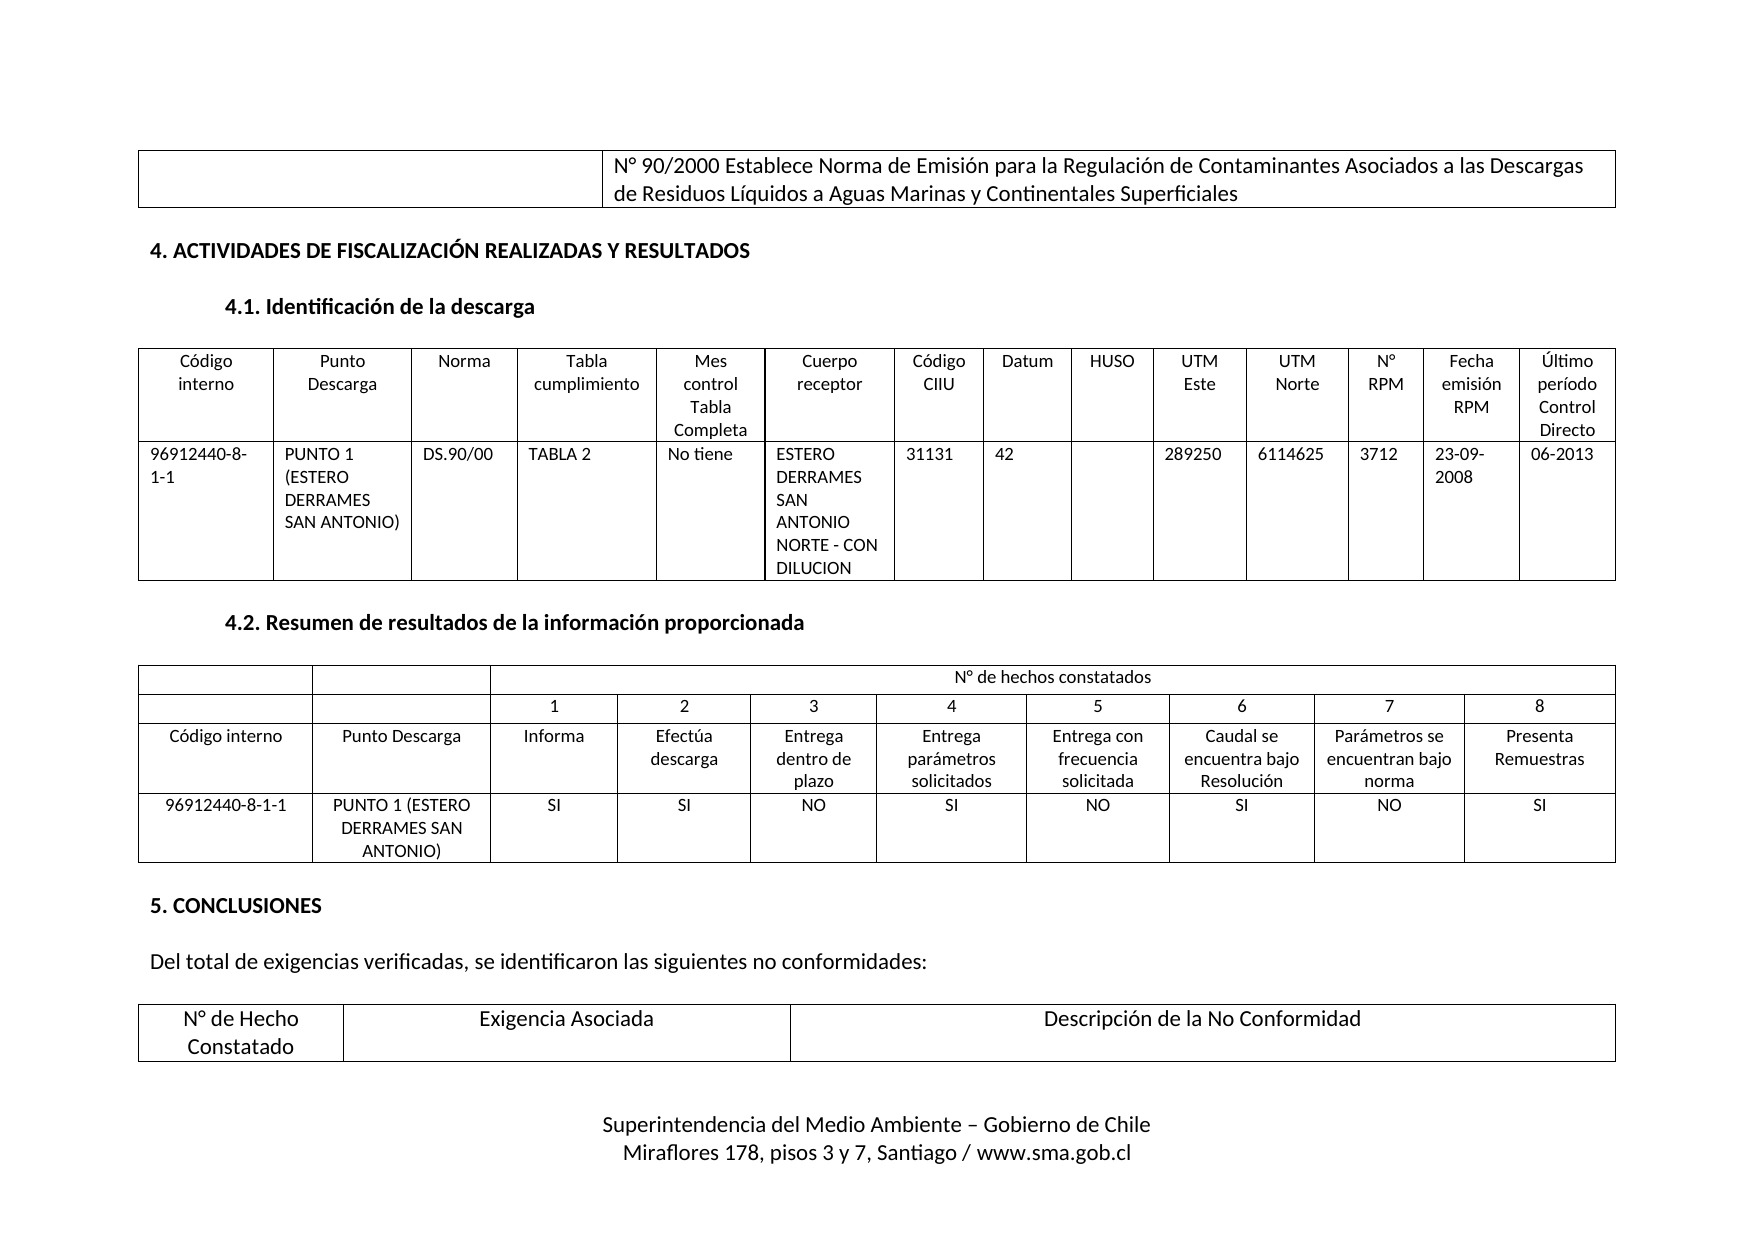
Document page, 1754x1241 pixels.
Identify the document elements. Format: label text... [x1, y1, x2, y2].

table_cell Punto Descarga [313, 724, 490, 792]
table_cell Entrega parámetros solicitados [877, 724, 1026, 792]
table_cell DS.90/00 [412, 442, 517, 579]
table_cell 5 [1027, 695, 1169, 723]
table_cell Entrega con frecuencia solicitada [1027, 724, 1169, 792]
table_header [139, 666, 312, 694]
table_cell 3712 [1349, 442, 1423, 579]
table_header Código CIIU [895, 349, 983, 441]
table_header [313, 666, 490, 694]
table_cell 289250 [1154, 442, 1246, 579]
table_header Tabla cumplimiento [518, 349, 656, 441]
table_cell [603, 151, 1615, 207]
table_cell 42 [984, 442, 1071, 579]
table_cell Entrega dentro de plazo [751, 724, 876, 792]
table_cell 2 [618, 695, 750, 723]
table_cell Informa [491, 724, 617, 792]
table_cell 8 [1465, 695, 1615, 723]
table_header N° RPM [1349, 349, 1423, 441]
table_cell 1 [491, 695, 617, 723]
table_header HUSO [1072, 349, 1153, 441]
table_cell Presenta Remuestras [1465, 724, 1615, 792]
table_header Norma [412, 349, 517, 441]
table_cell Efectúa descarga [618, 724, 750, 792]
table_cell 96912440-8-1-1 [139, 442, 273, 579]
table_header Fecha emisión RPM [1424, 349, 1519, 441]
table_cell NO [1315, 794, 1464, 862]
table_cell No tiene [657, 442, 764, 579]
table_cell [313, 695, 490, 723]
table_cell Parámetros se encuentran bajo norma [1315, 724, 1464, 792]
text 5. CONCLUSIONES [150, 863, 1604, 919]
table_header Descripción de la No Conformidad [791, 1005, 1615, 1061]
table_cell 96912440-8-1-1 [139, 794, 312, 862]
text 4. ACTIVIDADES DE FISCALIZACIÓN REALIZADAS Y RESULTADOS [150, 208, 1604, 264]
table_cell SI [877, 794, 1026, 862]
table_cell 6 [1170, 695, 1314, 723]
table_header Último período Control Directo [1520, 349, 1615, 441]
text 4.2. Resumen de resultados de la información proporcionada [150, 581, 1604, 637]
text Del total de exigencias verificadas, se identificaron las siguientes no conformidades: [150, 919, 1604, 975]
table_cell PUNTO 1 (ESTERO DERRAMES SAN ANTONIO) [274, 442, 411, 579]
table_cell 4 [877, 695, 1026, 723]
table_header Código interno [139, 349, 273, 441]
table_cell NO [751, 794, 876, 862]
table_header N° de Hecho Constatado [139, 1005, 343, 1061]
table_cell ESTERO DERRAMES SAN ANTONIO NORTE - CON DILUCION [766, 442, 894, 579]
table_cell SI [1170, 794, 1314, 862]
table_cell TABLA 2 [518, 442, 656, 579]
table_cell [1072, 442, 1153, 579]
table_header Exigencia Asociada [344, 1005, 790, 1061]
table_cell 7 [1315, 695, 1464, 723]
table_cell SI [1465, 794, 1615, 862]
table_cell SI [491, 794, 617, 862]
table_cell NO [1027, 794, 1169, 862]
text 4.1. Identificación de la descarga [150, 264, 1604, 320]
table_cell 6114625 [1247, 442, 1348, 579]
table_cell [139, 695, 312, 723]
table_cell PUNTO 1 (ESTERO DERRAMES SAN ANTONIO) [313, 794, 490, 862]
table_cell SI [618, 794, 750, 862]
table_cell 31131 [895, 442, 983, 579]
table_cell Código interno [139, 724, 312, 792]
table_header Mes control Tabla Completa [657, 349, 764, 441]
table_header N° de hechos constatados [491, 666, 1615, 694]
table_cell 3 [751, 695, 876, 723]
table_cell 06-2013 [1520, 442, 1615, 579]
table_header Cuerpo receptor [766, 349, 894, 441]
table_cell 23-09-2008 [1424, 442, 1519, 579]
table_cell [139, 151, 602, 207]
table_header Datum [984, 349, 1071, 441]
table_header Punto Descarga [274, 349, 411, 441]
table_header UTM Este [1154, 349, 1246, 441]
table_cell Caudal se encuentra bajo Resolución [1170, 724, 1314, 792]
table_header UTM Norte [1247, 349, 1348, 441]
